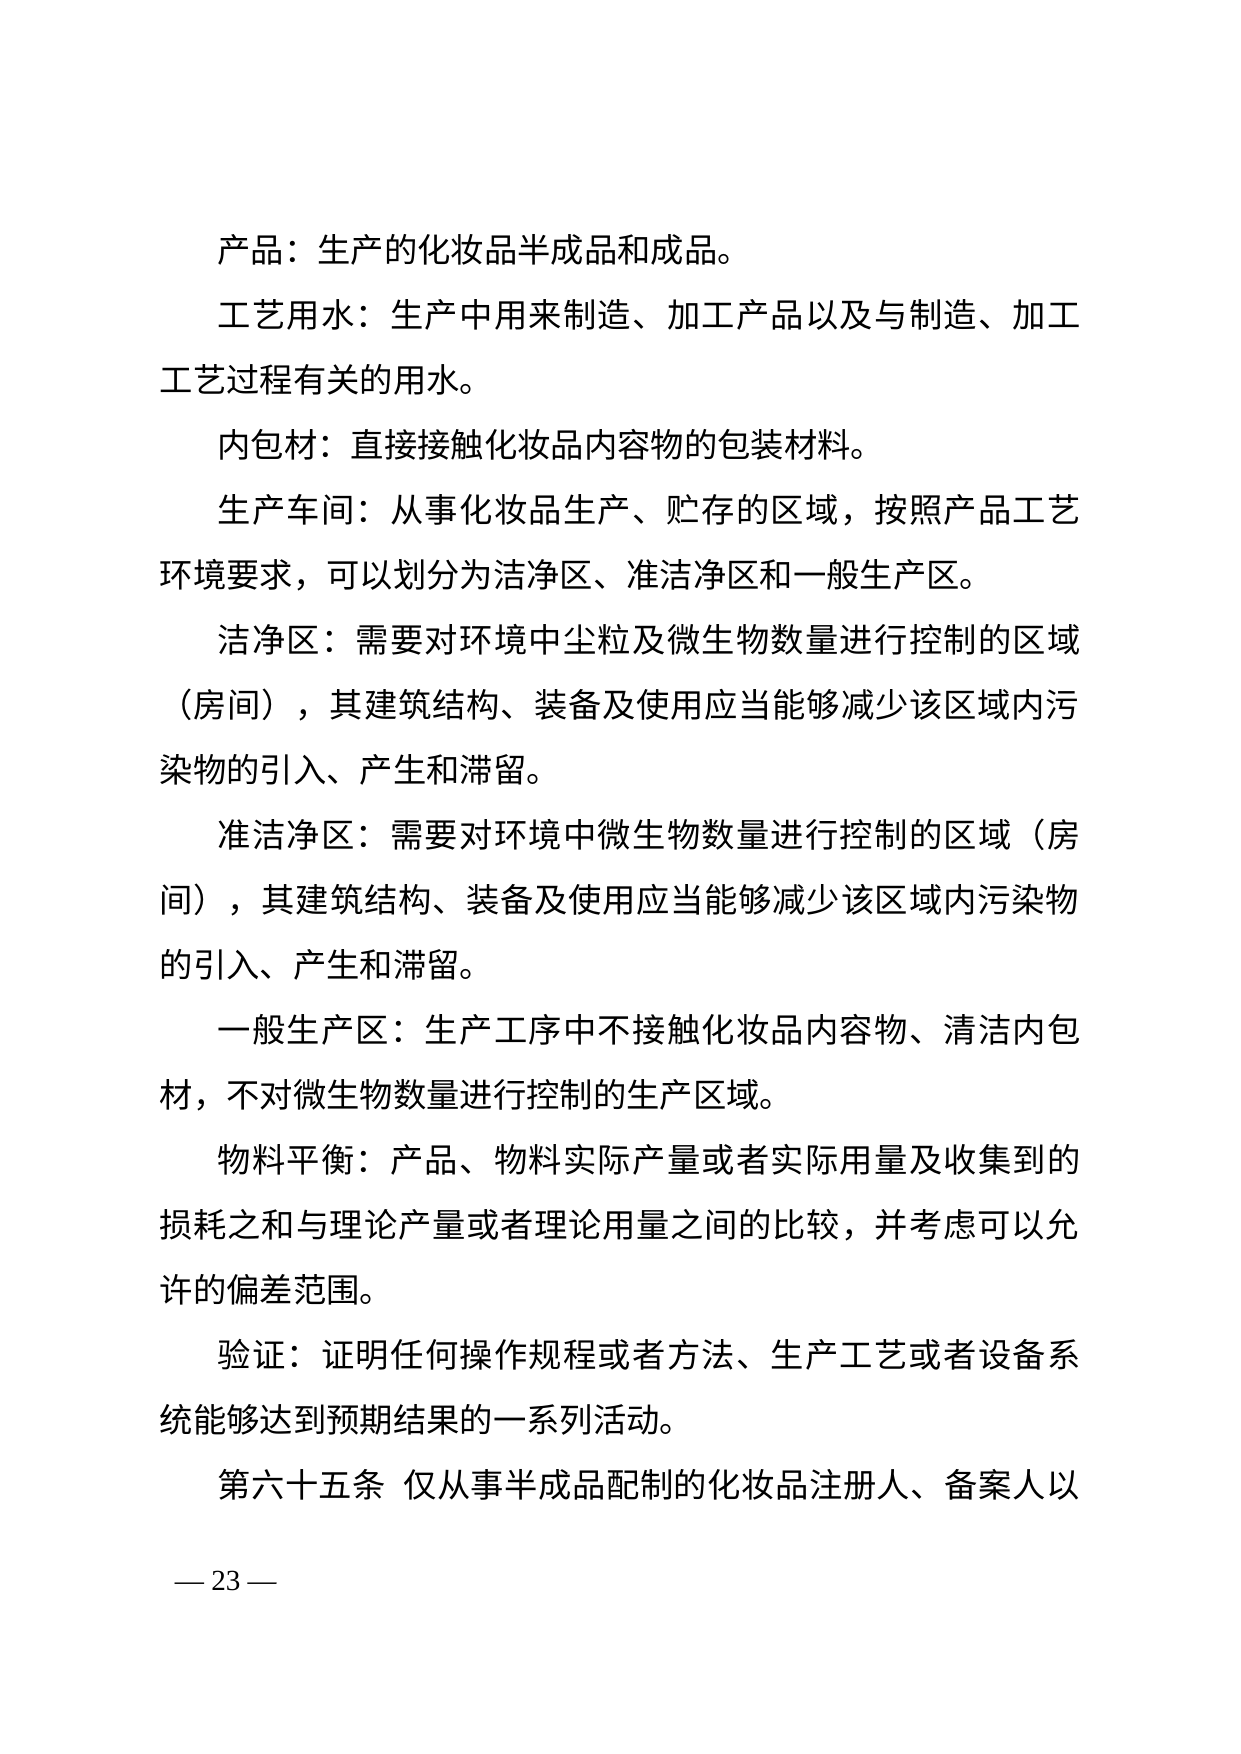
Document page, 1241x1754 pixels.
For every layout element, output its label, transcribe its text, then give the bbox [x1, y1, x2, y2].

text 一般生产区：生产工序中不接触化妆品内容物、清洁内包材，不对微生物数量进行控制的生产区域。 [159, 996, 1081, 1126]
text 洁净区：需要对环境中尘粒及微生物数量进行控制的区域（房间），其建筑结构、装备及使用应当能够减少该区域内污染物的引入、产生和滞留。 [159, 606, 1081, 801]
text 工艺用水：生产中用来制造、加工产品以及与制造、加工工艺过程有关的用水。 [159, 281, 1081, 411]
text 验证：证明任何操作规程或者方法、生产工艺或者设备系统能够达到预期结果的一系列活动。 [159, 1321, 1081, 1451]
text 准洁净区：需要对环境中微生物数量进行控制的区域（房间），其建筑结构、装备及使用应当能够减少该区域内污染物的引入、产生和滞留。 [159, 801, 1081, 996]
text 生产车间：从事化妆品生产、贮存的区域，按照产品工艺环境要求，可以划分为洁净区、准洁净区和一般生产区。 [159, 476, 1081, 606]
text 内包材：直接接触化妆品内容物的包装材料。 [159, 411, 1081, 476]
text 物料平衡：产品、物料实际产量或者实际用量及收集到的损耗之和与理论产量或者理论用量之间的比较，并考虑可以允许的偏差范围。 [159, 1126, 1081, 1321]
text 产品：生产的化妆品半成品和成品。 [159, 216, 1081, 281]
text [159, 1451, 1081, 1516]
